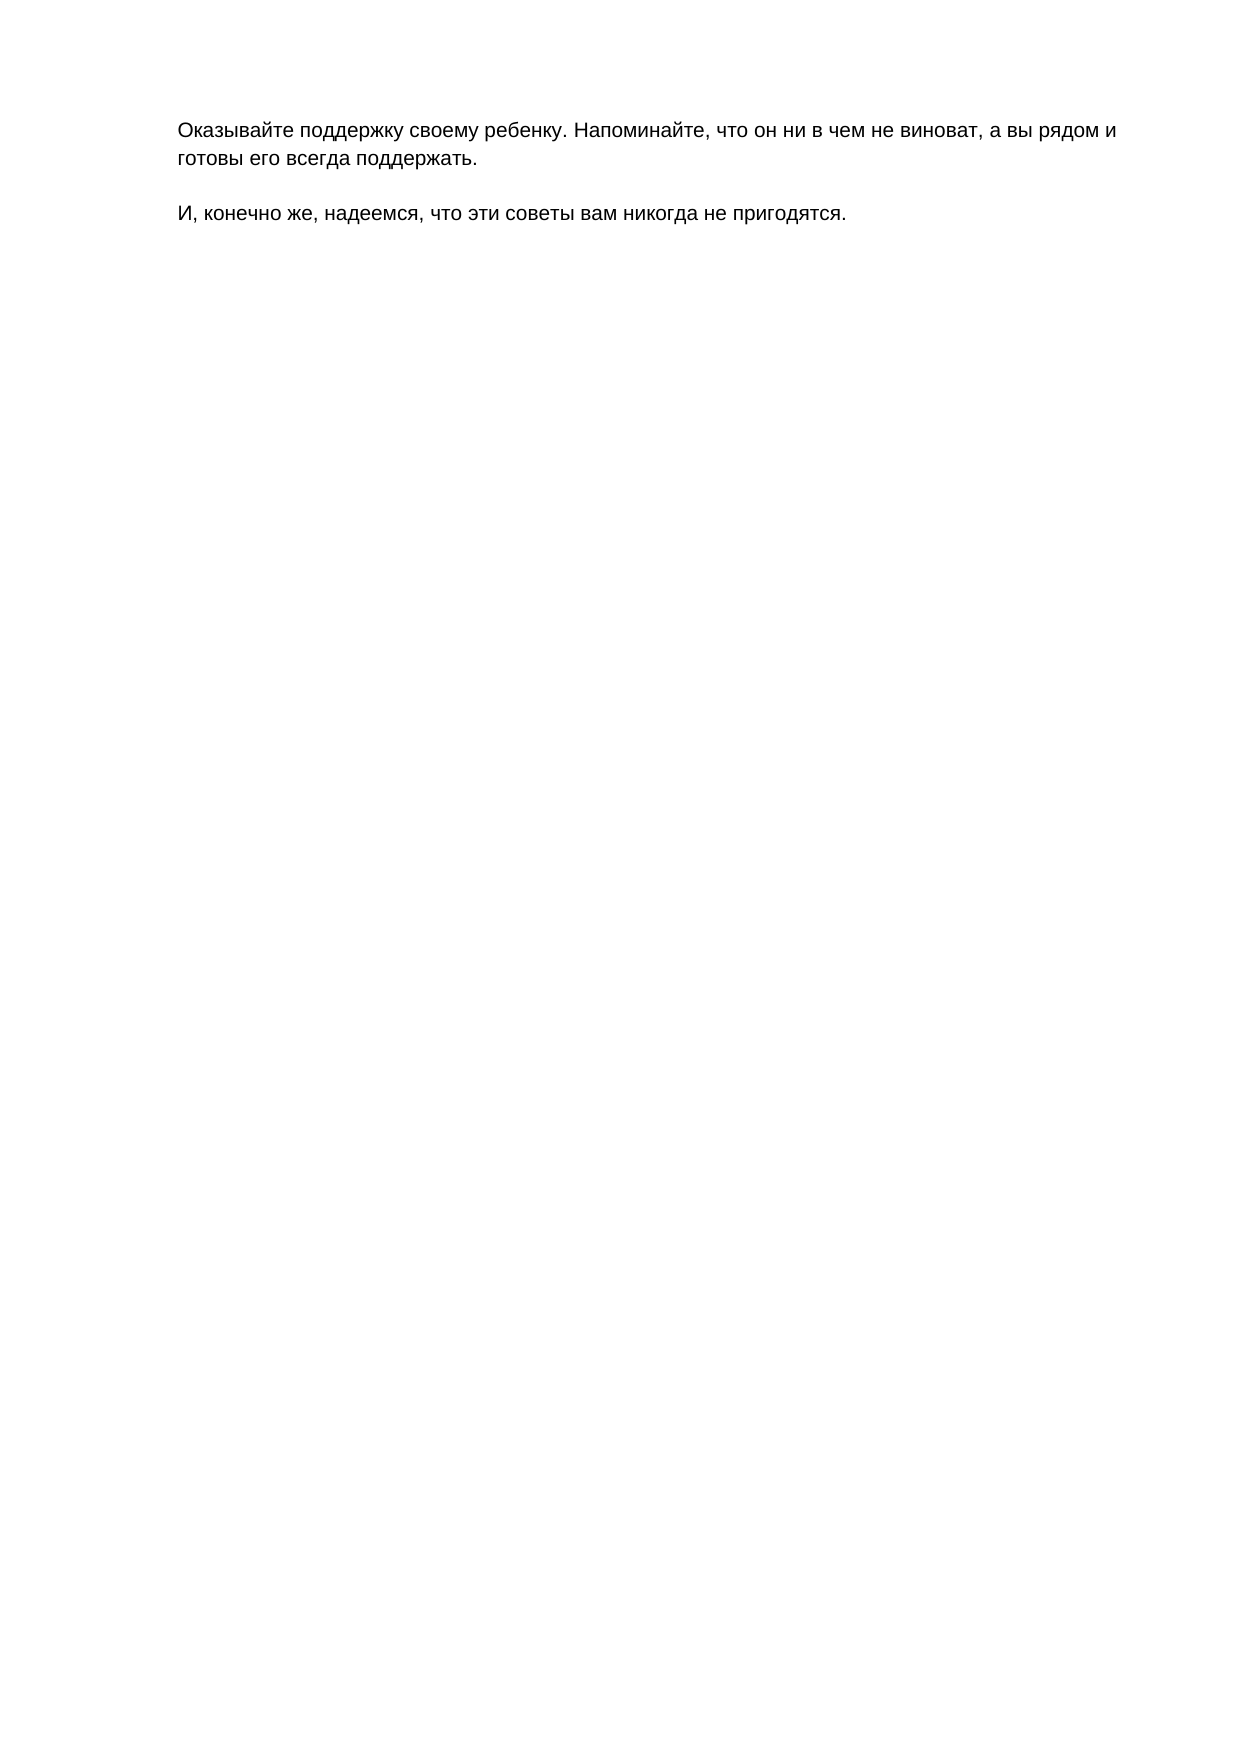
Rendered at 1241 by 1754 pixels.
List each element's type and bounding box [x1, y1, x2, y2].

text [177, 118, 1152, 224]
